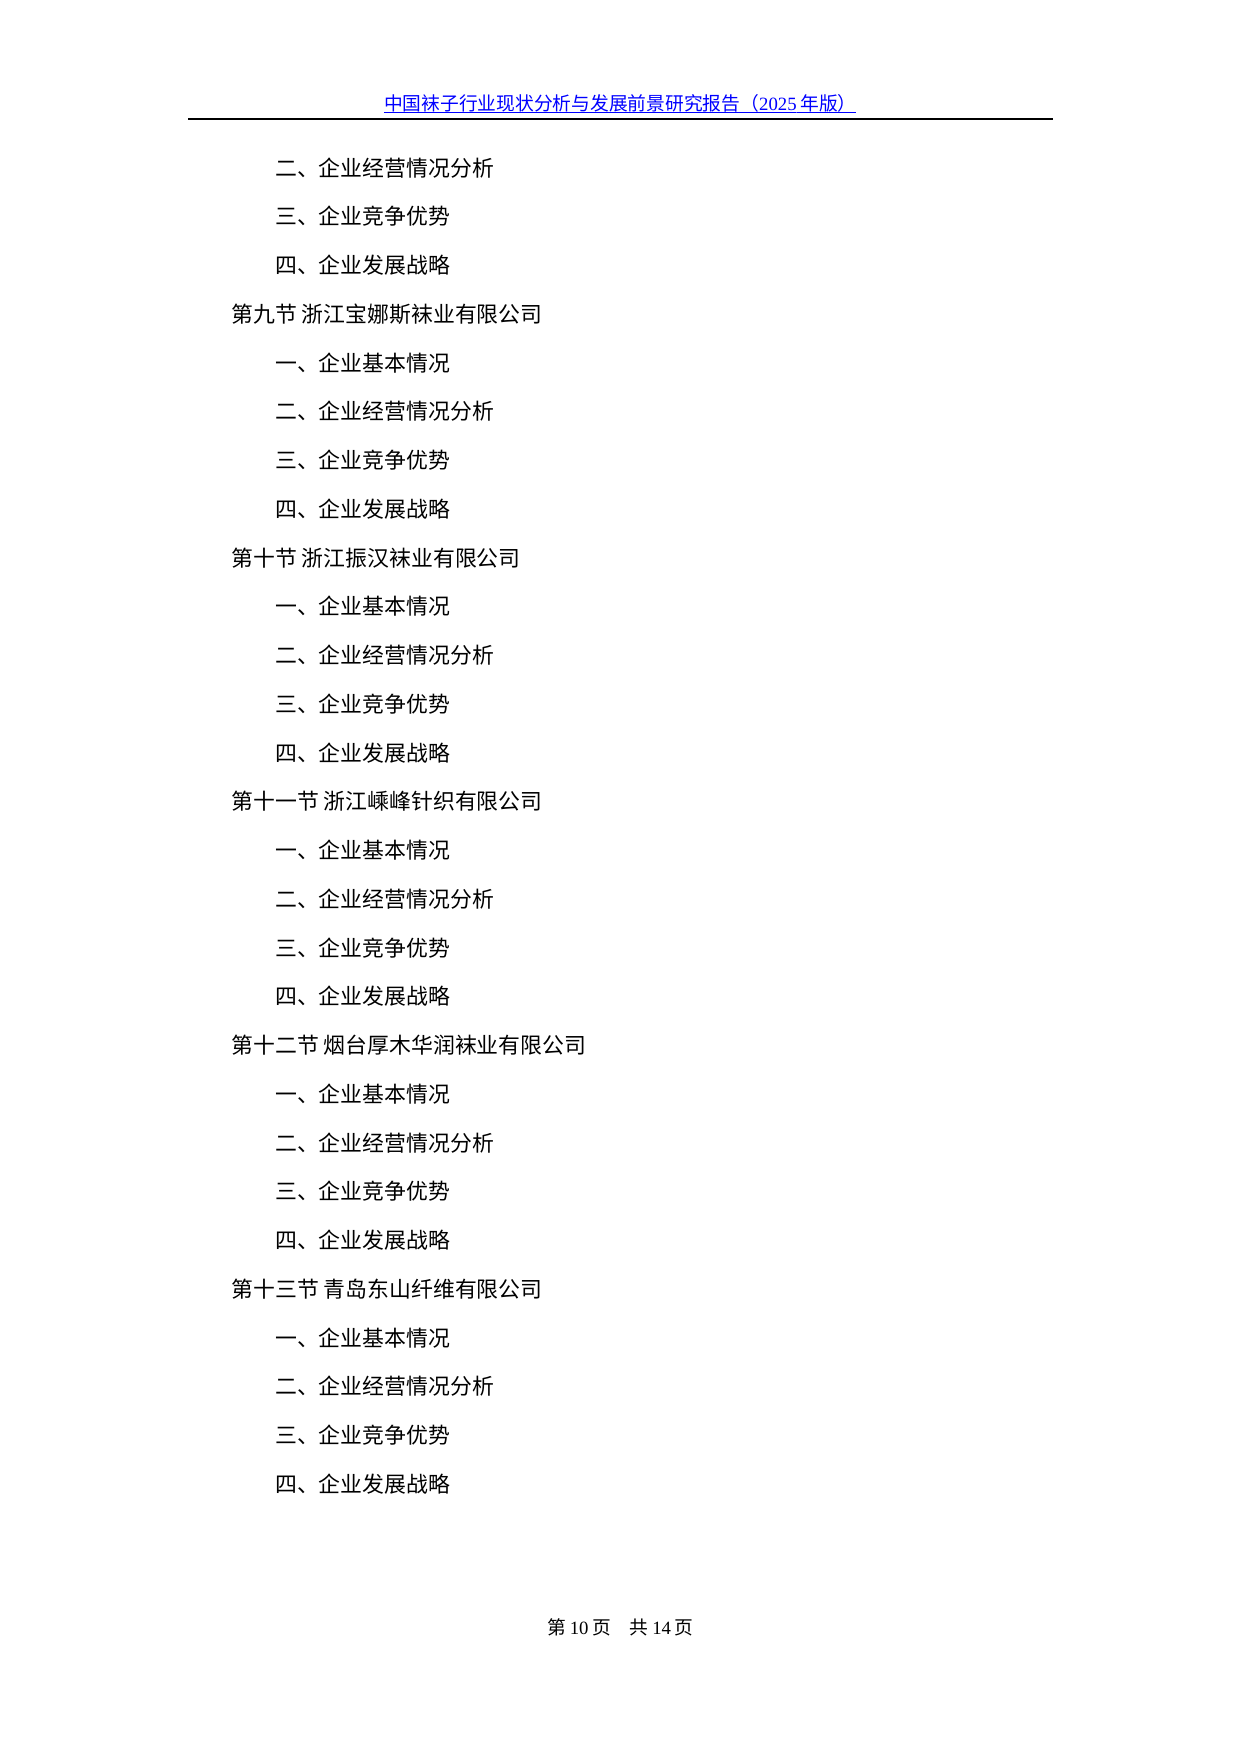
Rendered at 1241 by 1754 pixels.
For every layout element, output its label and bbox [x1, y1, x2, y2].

text [187, 150, 1053, 1499]
